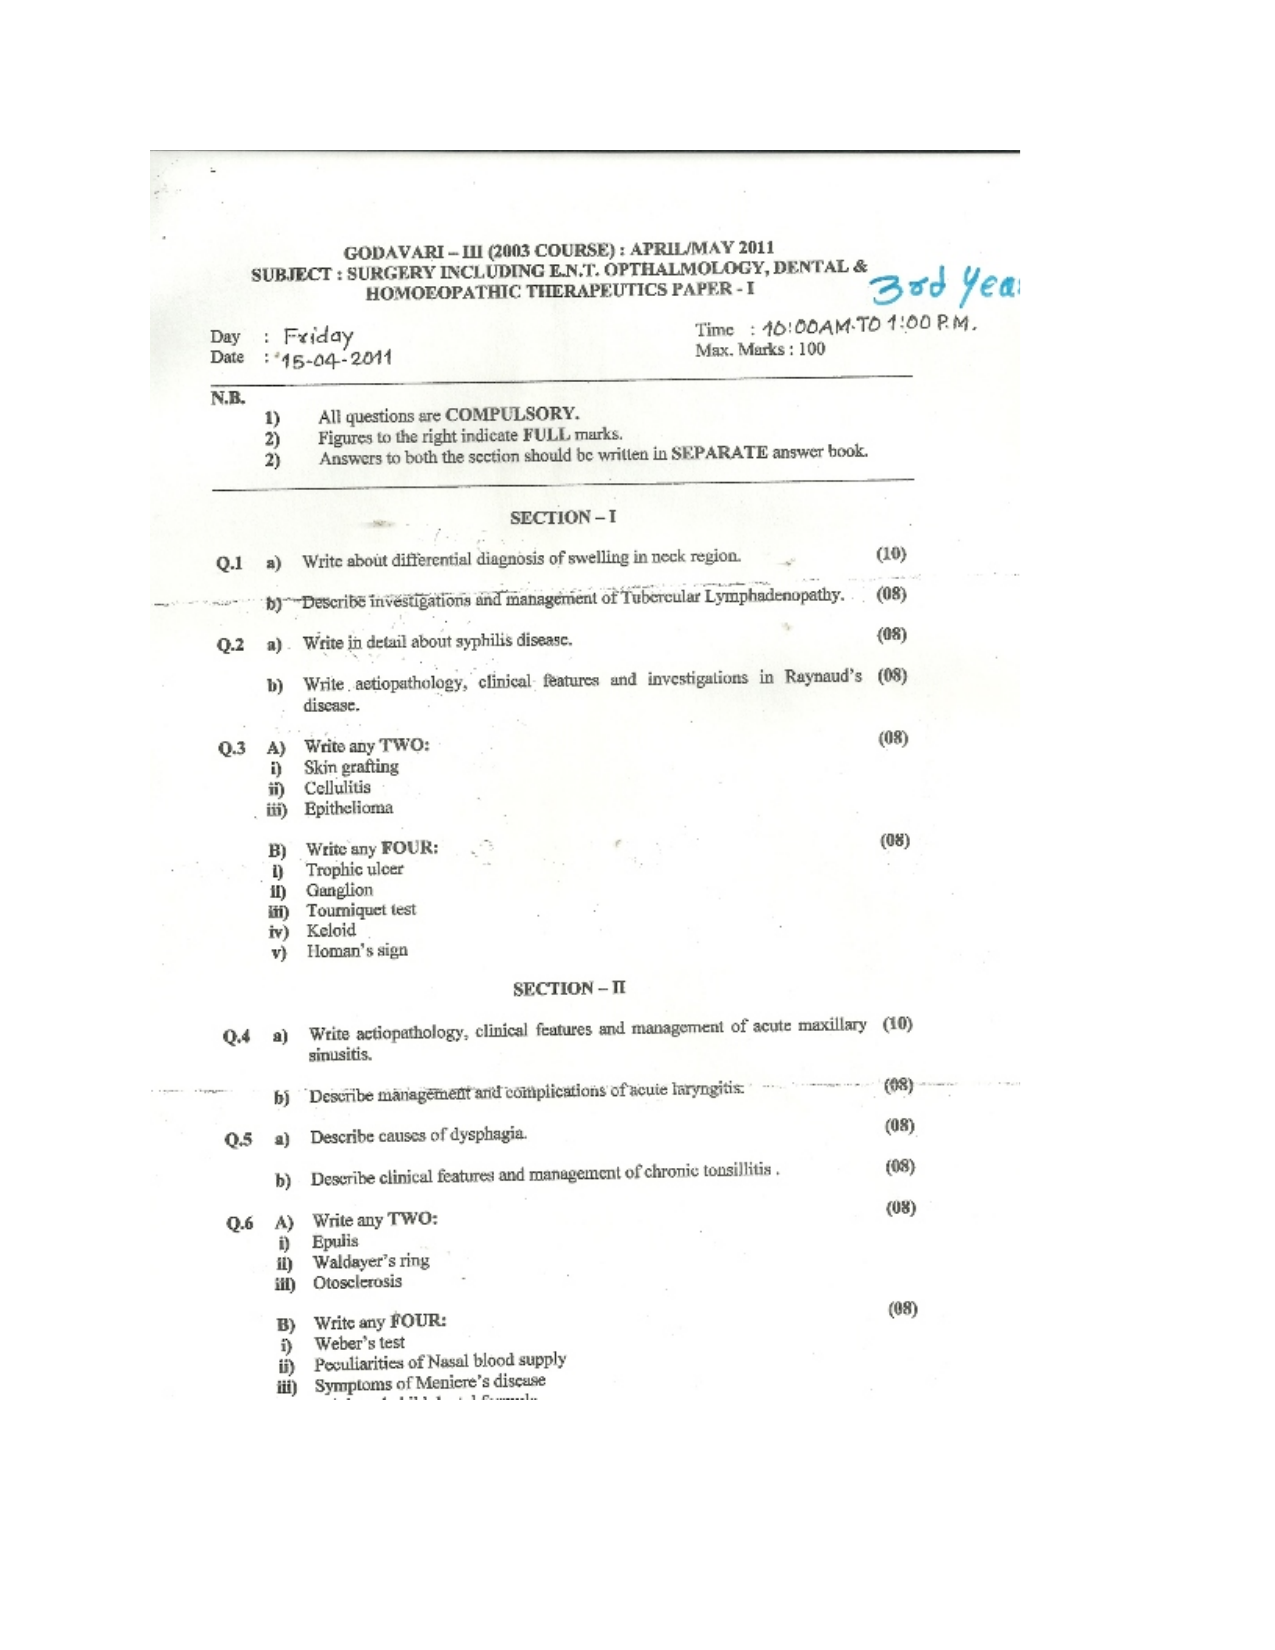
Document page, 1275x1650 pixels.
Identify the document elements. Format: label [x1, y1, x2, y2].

picture [150, 150, 1021, 1400]
